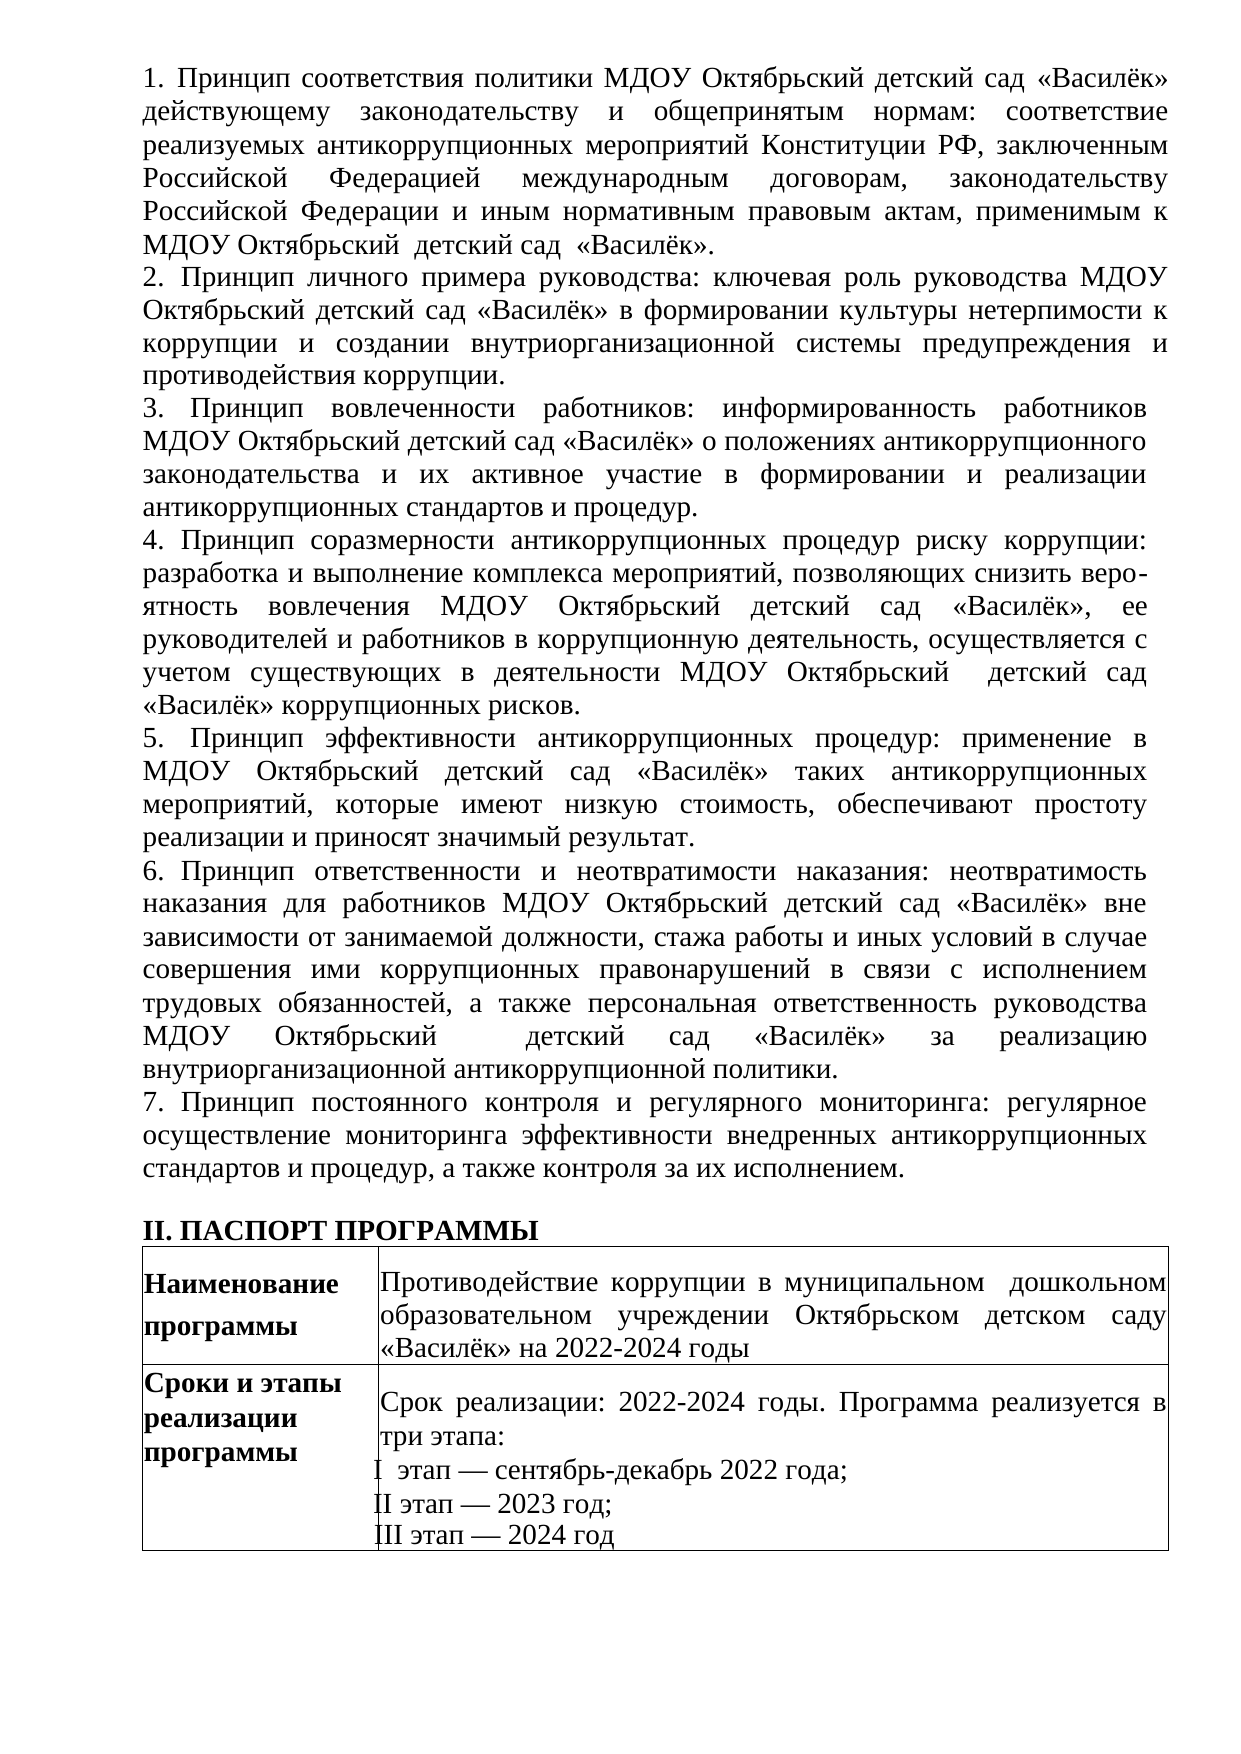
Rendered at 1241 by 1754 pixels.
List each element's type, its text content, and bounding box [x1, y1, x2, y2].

list Принцип вовлеченности работников: информированность работников МДОУ Октябрьский детский сад «Василёк» о положениях антикоррупционного законодательства и их активное участие в формировании и реализации антикоррупционных стандартов и процедур. [142, 391, 1148, 523]
list Принцип соответствия политики МДОУ Октябрьский детский сад «Василёк» действующему законодательству и общепринятым нормам: соответствие реализуемых антикоррупционных мероприятий Конституции РФ, заключенным Российской Федерацией международным договорам, законодательству Российской Федерации и иным нормативным правовым актам, применимым к МДОУ Октябрьский детский сад «Василёк». [142, 61, 1168, 261]
list Принцип ответственности и неотвратимости наказания: неотвратимость наказания для работников МДОУ Октябрьский детский сад «Василёк» вне зависимости от занимаемой должности, стажа работы и иных условий в случае совершения ими коррупционных правонарушений в связи с исполнением трудовых обязанностей, а также персональная ответственность руководства МДОУ Октябрьский детский сад «Василёк» за реализацию внутриорганизационной антикоррупционной политики. [142, 853, 1148, 1085]
list Принцип личного примера руководства: ключевая роль руководства МДОУ Октябрьский детский сад «Василёк» в формировании культуры нетерпимости к коррупции и создании внутриорганизационной системы предупреждения и противодействия коррупции. [142, 261, 1168, 391]
list Принцип эффективности антикоррупционных процедур: применение в МДОУ Октябрьский детский сад «Василёк» таких антикоррупционных мероприятий, которые имеют низкую стоимость, обеспечивают простоту реализации и приносят значимый результат. [142, 721, 1148, 853]
text II. ПАСПОРТ ПРОГРАММЫ [142, 1217, 1168, 1246]
table_header Наименование программы [143, 1247, 378, 1364]
table_cell Срок реализации: 2022-2024 годы. Программа реализуется в три этапа: I этап — сентябрь-декабрь 2022 года; II этап — 2023 год; III этап — 2024 год [379, 1365, 1168, 1550]
table_header Противодействие коррупции в муниципальном дошкольном образовательном учреждении Октябрьском детском саду «Василёк» на 2022-2024 годы [379, 1247, 1168, 1364]
list Принцип соразмерности антикоррупционных процедур риску коррупции: разработка и выполнение комплекса мероприятий, позволяющих снизить вероятность вовлечения МДОУ Октябрьский детский сад «Василёк», ее руководителей и работников в коррупционную деятельность, осуществляется с учетом существующих в деятельности МДОУ Октябрьский детский сад «Василёк» коррупционных рисков. [142, 523, 1148, 721]
table_cell Сроки и этапы реализации программы [143, 1365, 378, 1550]
list Принцип постоянного контроля и регулярного мониторинга: регулярное осуществление мониторинга эффективности внедренных антикоррупционных стандартов и процедур, а также контроля за их исполнением. [142, 1085, 1148, 1184]
